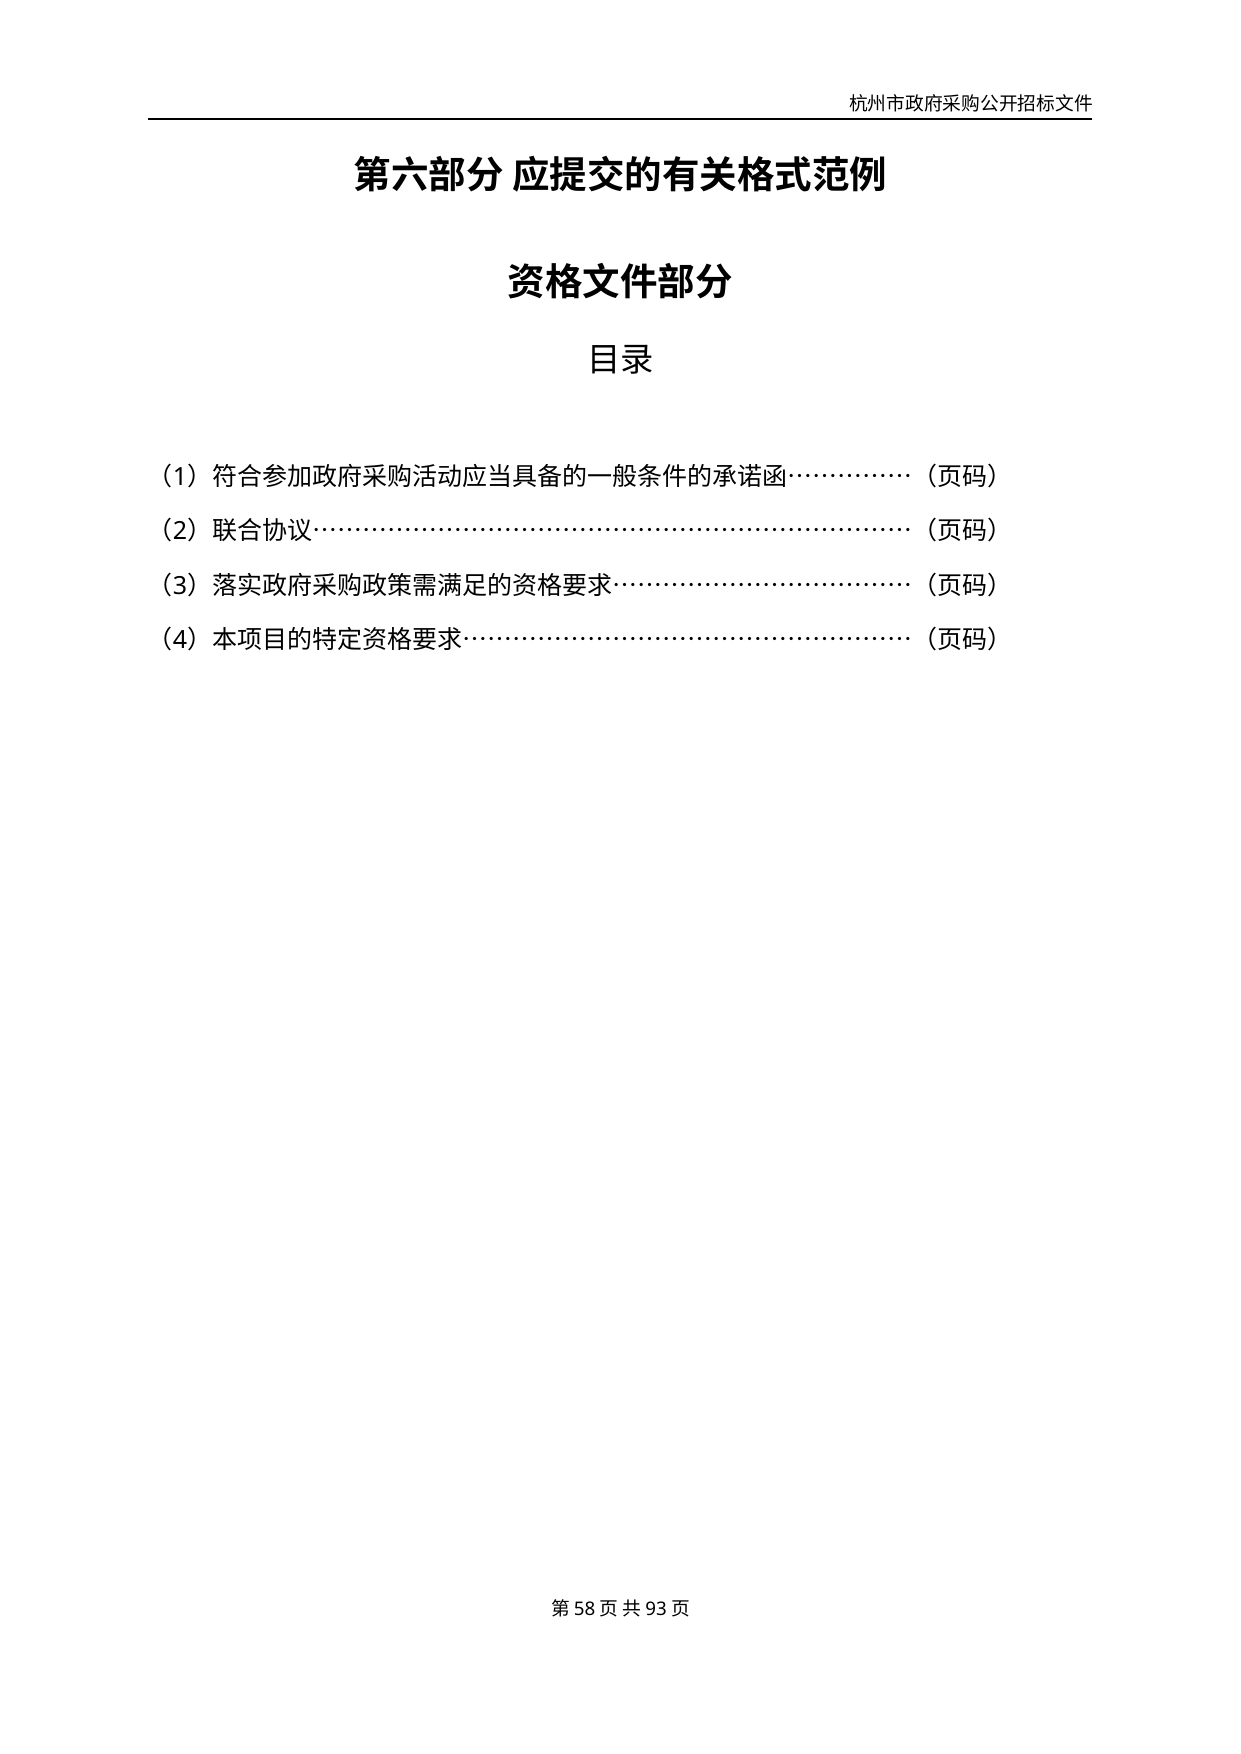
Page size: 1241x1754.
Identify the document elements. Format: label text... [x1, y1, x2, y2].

text 目录 [148, 333, 1092, 381]
text （2）联合协议………………………………………………………………（页码） [148, 511, 1092, 547]
text （3）落实政府采购政策需满足的资格要求………………………………（页码） [148, 565, 1092, 601]
text （1）符合参加政府采购活动应当具备的一般条件的承诺函……………（页码） [148, 456, 1092, 493]
text 第六部分 应提交的有关格式范例 [148, 145, 1092, 199]
text 资格文件部分 [148, 252, 1092, 306]
text （4）本项目的特定资格要求………………………………………………（页码） [148, 619, 1092, 656]
